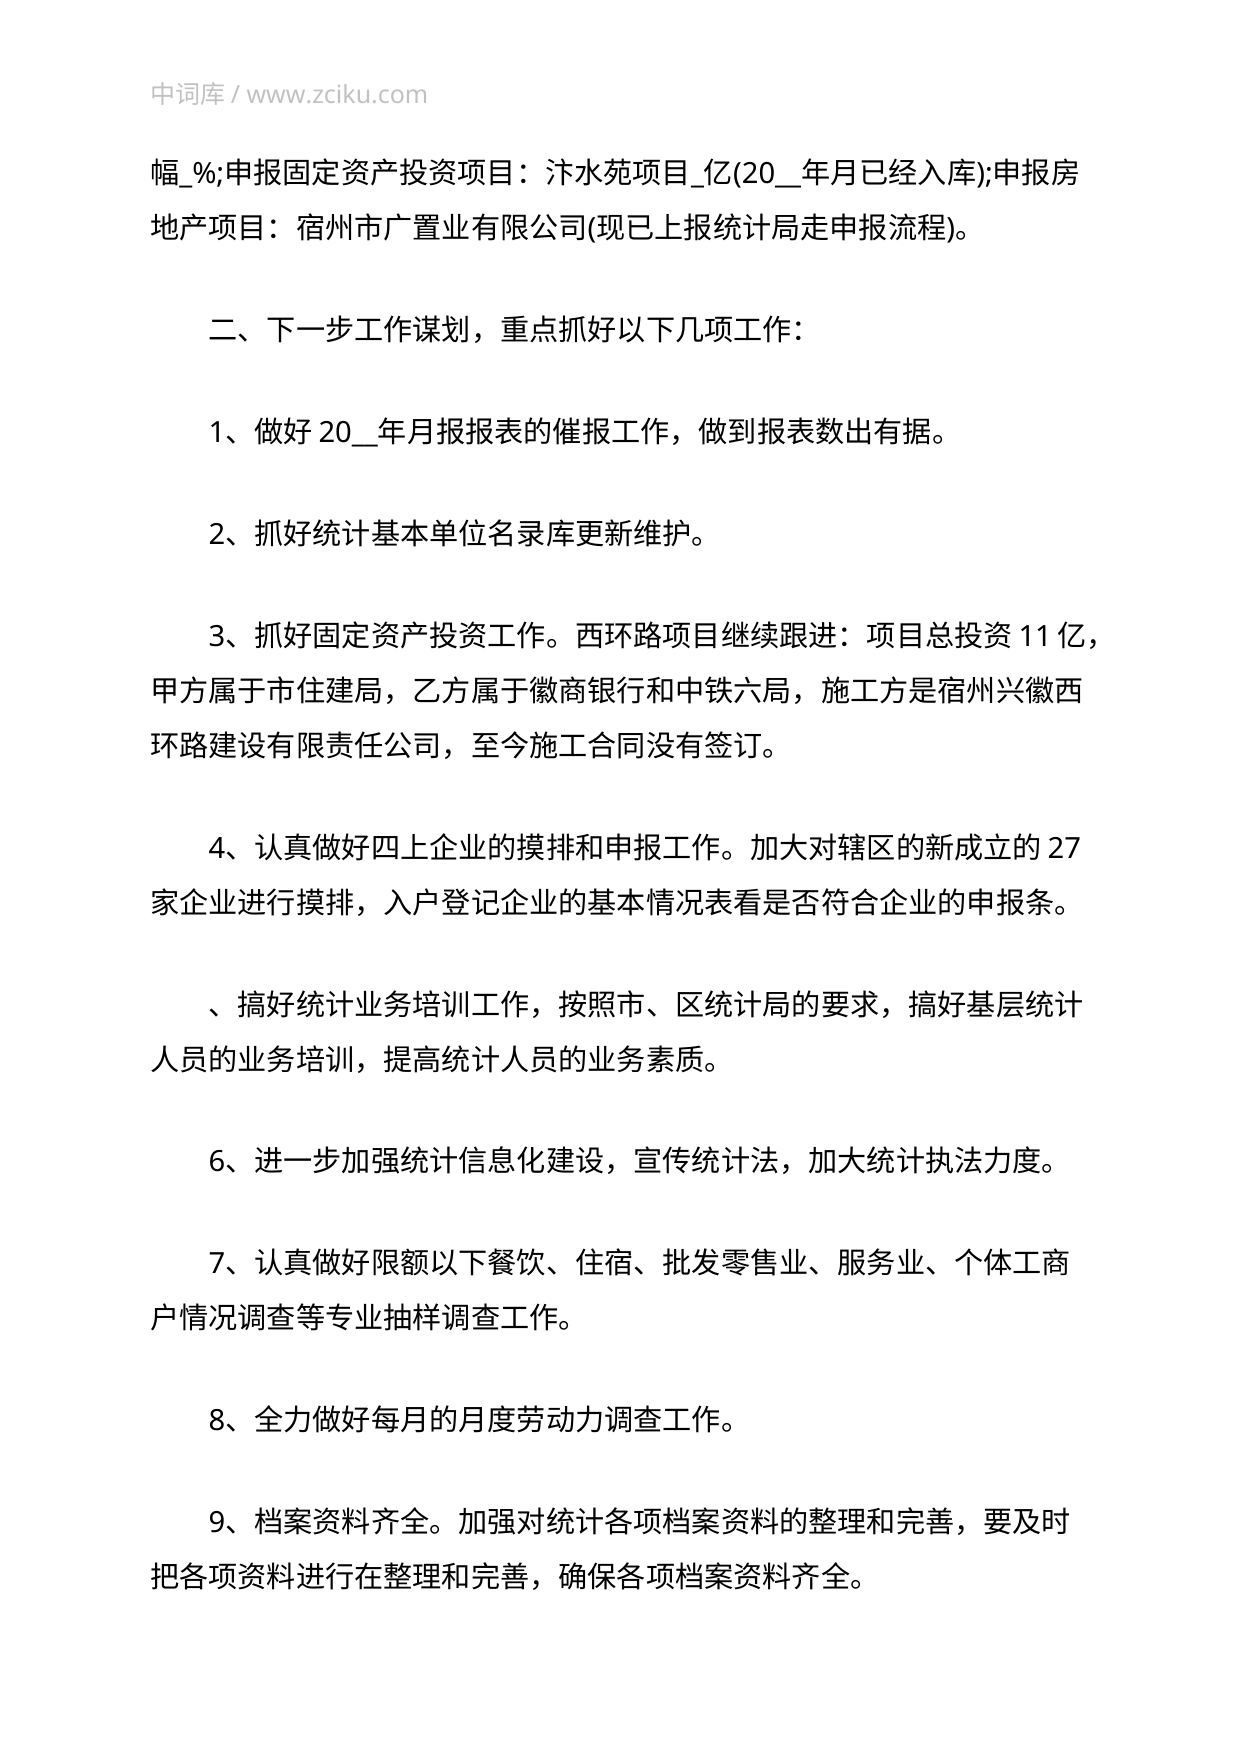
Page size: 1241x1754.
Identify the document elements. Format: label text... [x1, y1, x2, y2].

text 3、抓好固定资产投资工作。西环路项目继续跟进：项目总投资11亿，甲方属于市住建局，乙方属于徽商银行和中铁六局，施工方是宿州兴徽西环路建设有限责任公司，至今施工合同没有签订。 [150, 613, 1090, 765]
text 4、认真做好四上企业的摸排和申报工作。加大对辖区的新成立的27家企业进行摸排，入户登记企业的基本情况表看是否符合企业的申报条。 [150, 824, 1090, 922]
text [150, 150, 1090, 247]
text 1、做好20__年月报报表的催报工作，做到报表数出有据。 [150, 409, 1090, 451]
text 二、下一步工作谋划，重点抓好以下几项工作： [150, 307, 1090, 349]
text 2、抓好统计基本单位名录库更新维护。 [150, 511, 1090, 553]
text 6、进一步加强统计信息化建设，宣传统计法，加大统计执法力度。 [150, 1138, 1090, 1180]
text 7、认真做好限额以下餐饮、住宿、批发零售业、服务业、个体工商户情况调查等专业抽样调查工作。 [150, 1240, 1090, 1337]
text 9、档案资料齐全。加强对统计各项档案资料的整理和完善，要及时把各项资料进行在整理和完善，确保各项档案资料齐全。 [150, 1498, 1090, 1596]
text 8、全力做好每月的月度劳动力调查工作。 [150, 1397, 1090, 1439]
text 、搞好统计业务培训工作，按照市、区统计局的要求，搞好基层统计人员的业务培训，提高统计人员的业务素质。 [150, 981, 1090, 1078]
